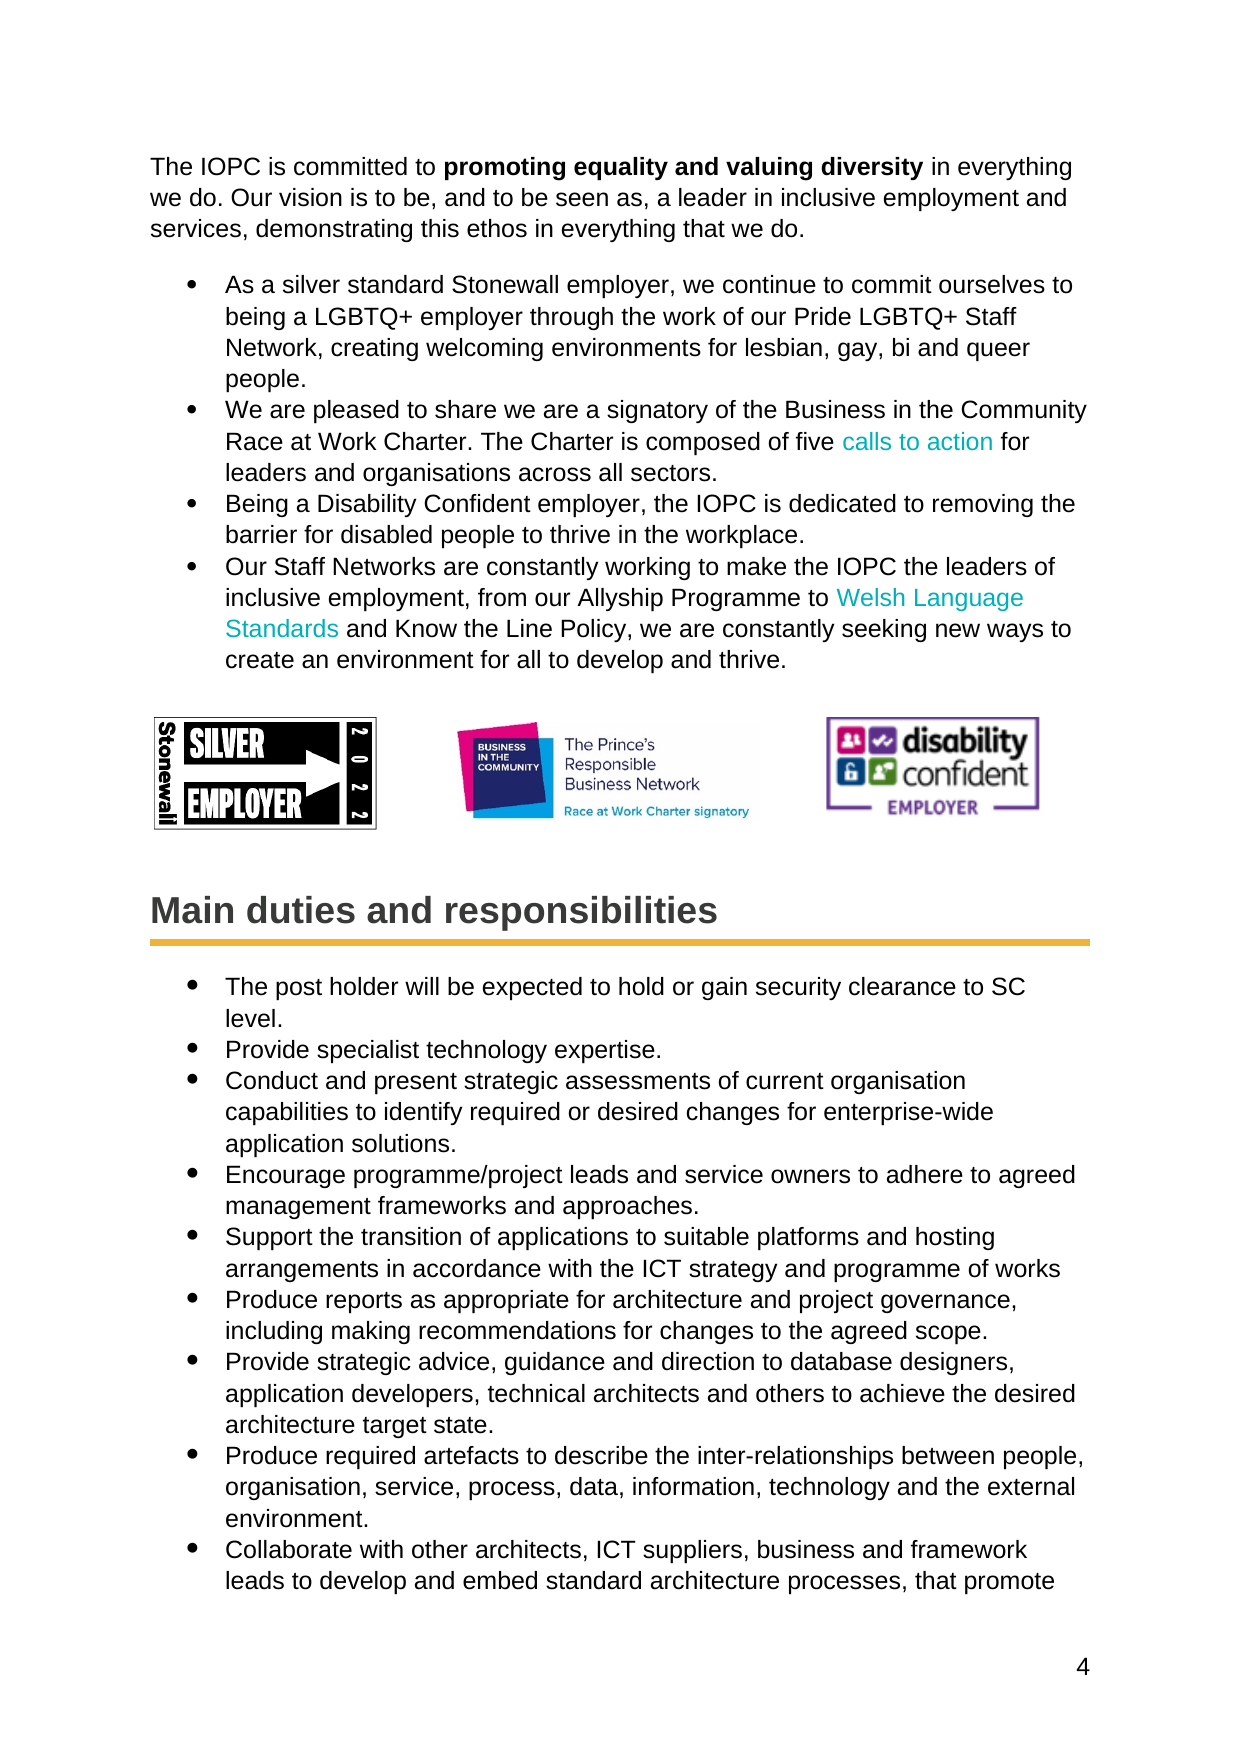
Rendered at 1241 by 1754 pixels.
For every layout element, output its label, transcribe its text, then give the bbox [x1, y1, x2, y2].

list Encourage programme/project leads and service owners to adhere to agreed management frameworks and approaches. [187, 1158, 1090, 1221]
list Conduct and present strategic assessments of current organisation capabilities to identify required or desired changes for enterprise-wide application solutions. [187, 1064, 1090, 1158]
subtitle Main duties and responsibilities [150, 894, 1090, 939]
list Support the transition of applications to suitable platforms and hosting arrangements in accordance with the ICT strategy and programme of works [187, 1221, 1090, 1283]
picture [826, 717, 1040, 820]
list We are pleased to share we are a signatory of the Business in the Community Race at Work Charter. The Charter is composed of five calls to action for leaders and organisations across all sectors. [187, 394, 1090, 487]
list Provide strategic advice, guidance and direction to database designers, application developers, technical architects and others to achieve the desired architecture target state. [187, 1346, 1090, 1439]
picture [150, 712, 381, 834]
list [187, 1533, 1090, 1596]
list The post holder will be expected to hold or gain security clearance to SC level. [187, 971, 1090, 1033]
list Produce reports as appropriate for architecture and project governance, including making recommendations for changes to the agreed scope. [187, 1283, 1090, 1346]
picture [457, 722, 760, 820]
list Our Staff Networks are constantly working to make the IOPC the leaders of inclusive employment, from our Allyship Programme to Welsh Language Standards and Know the Line Policy, we are constantly seeking new ways to create an environment for all to develop and thrive. [187, 550, 1090, 675]
list Being a Disability Confident employer, the IOPC is dedicated to removing the barrier for disabled people to thrive in the workplace. [187, 487, 1090, 550]
list Provide specialist technology expertise. [187, 1033, 1090, 1064]
list As a silver standard Stonewall employer, we continue to commit ourselves to being a LGBTQ+ employer through the work of our Pride LGBTQ+ Staff Network, creating welcoming environments for lesbian, gay, bi and queer people. [187, 269, 1090, 394]
list Produce required artefacts to describe the inter-relationships between people, organisation, service, process, data, information, technology and the external environment. [187, 1439, 1090, 1533]
text The IOPC is committed to promoting equality and valuing diversity in everything we do. Our vision is to be, and to be seen as, a leader in inclusive employment and services, demonstrating this ethos in everything that we do. [150, 150, 1090, 244]
